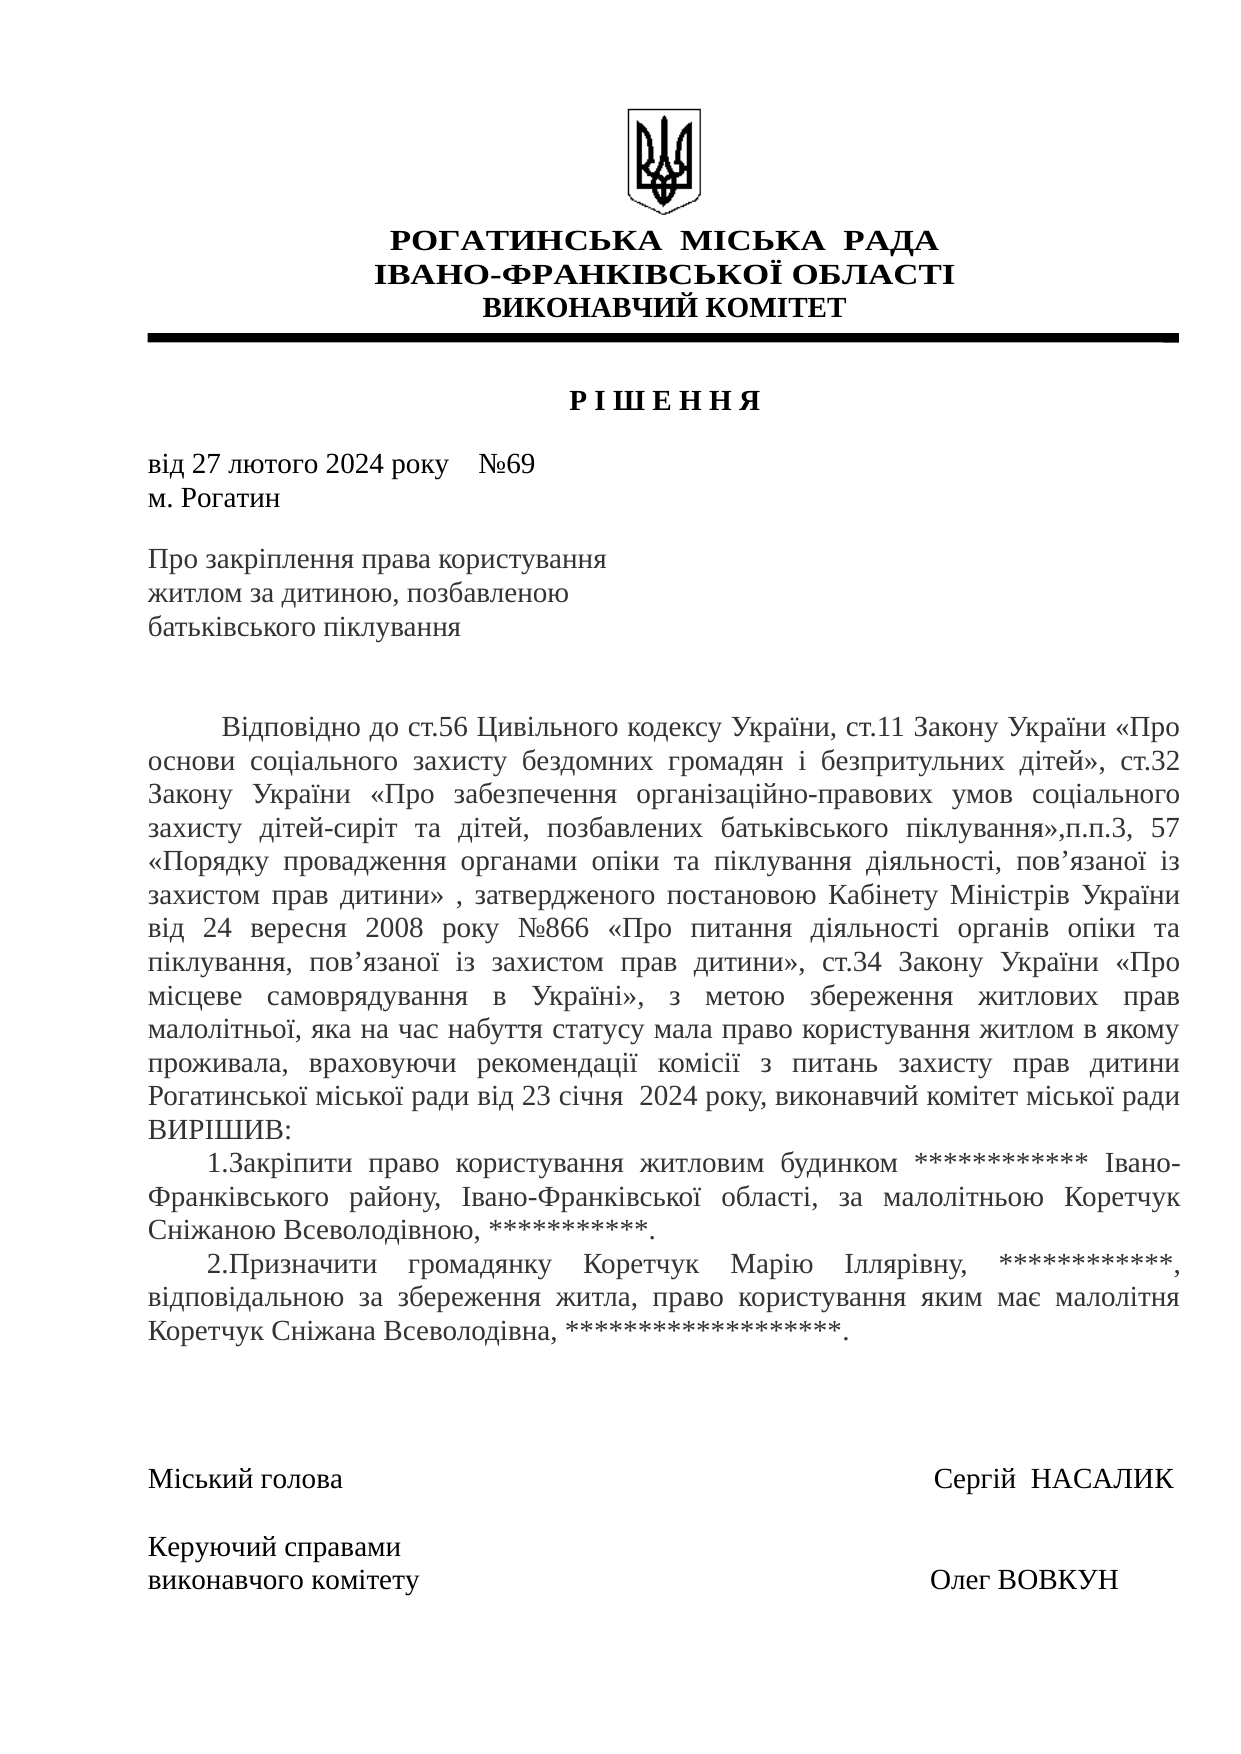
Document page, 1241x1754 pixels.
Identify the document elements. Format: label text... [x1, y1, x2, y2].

text 1.Закріпити право користування житловим будинком ************ Івано-Франківського району, Івано-Франківської області, за малолітньою Коретчук Сніжаною Всеволодівною, ***********. [148, 1145, 1181, 1246]
text м. Рогатин [148, 480, 1237, 514]
text 2.Призначити громадянку Коретчук Марію Іллярівну, ************, відповідальною за збереження житла, право користування яким має малолітня Коретчук Сніжана Всеволодівна, *******************. [148, 1246, 1181, 1347]
text ІВАНО-ФРАНКІВСЬКОЇ ОБЛАСТІ [148, 257, 1181, 291]
text Про закріплення права користування [148, 542, 1181, 575]
text Керуючий справами [148, 1529, 1181, 1562]
text Відповідно до ст.56 Цивільного кодексу України, ст.11 Закону України «Про основи соціального захисту бездомних громадян і безпритульних дітей», ст.32 Закону України «Про забезпечення організаційно-правових умов соціального захисту дітей-сиріт та дітей, позбавлених батьківського піклування»,п.п.3, 57 «Порядку провадження органами опіки та піклування діяльності, пов’язаної із захистом прав дитини» , затвердженого постановою Кабінету Міністрів України від 24 вересня 2008 року №866 «Про питання діяльності органів опіки та піклування, пов’язаної із захистом прав дитини», ст.34 Закону України «Про місцеве самоврядування в Україні», з метою збереження житлових прав малолітньої, яка на час набуття статусу мала право користування житлом в якому проживала, враховуючи рекомендації комісії з питань захисту прав дитини Рогатинської міської ради від 23 січня 2024 року, виконавчий комітет міської ради ВИРІШИВ: [148, 709, 1181, 1145]
text РОГАТИНСЬКА МІСЬКА РАДА [148, 223, 1181, 257]
text батьківського піклування [148, 609, 1181, 642]
text житлом за дитиною, позбавленою [148, 575, 1181, 609]
text ВИКОНАВЧИЙ КОМІТЕТ [148, 291, 1181, 324]
text від 27 лютого 2024 року №69 [148, 447, 1181, 480]
text виконавчого комітету Олег ВОВКУН [148, 1562, 1181, 1596]
text Міський голова Сергій НАСАЛИК [148, 1462, 1181, 1495]
text Р І Ш Е Н Н Я [148, 383, 1181, 416]
